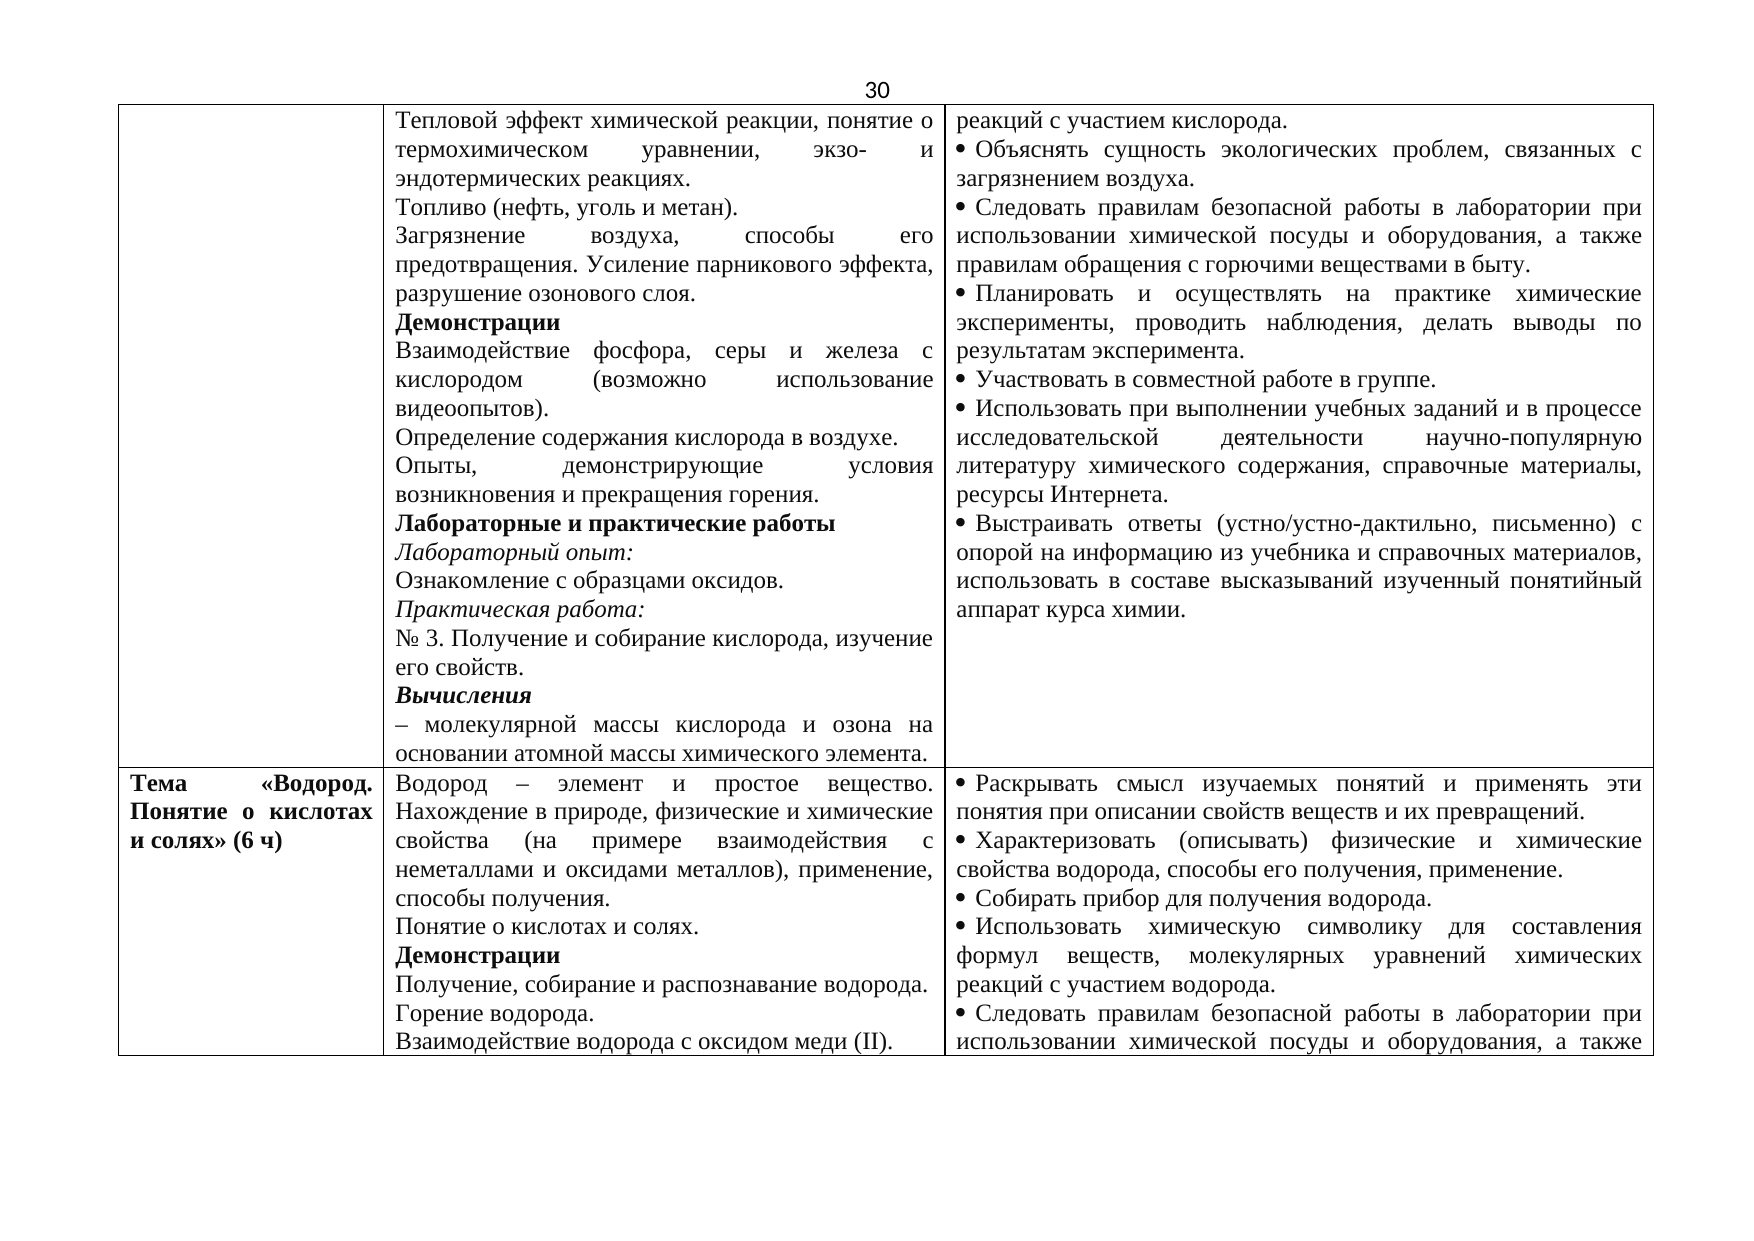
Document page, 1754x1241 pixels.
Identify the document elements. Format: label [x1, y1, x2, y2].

table_cell [119, 105, 383, 767]
table_cell [946, 768, 1653, 1055]
table_cell [384, 105, 944, 767]
table_cell [119, 768, 383, 1055]
table_cell [384, 768, 944, 1055]
table_cell [946, 105, 1653, 767]
